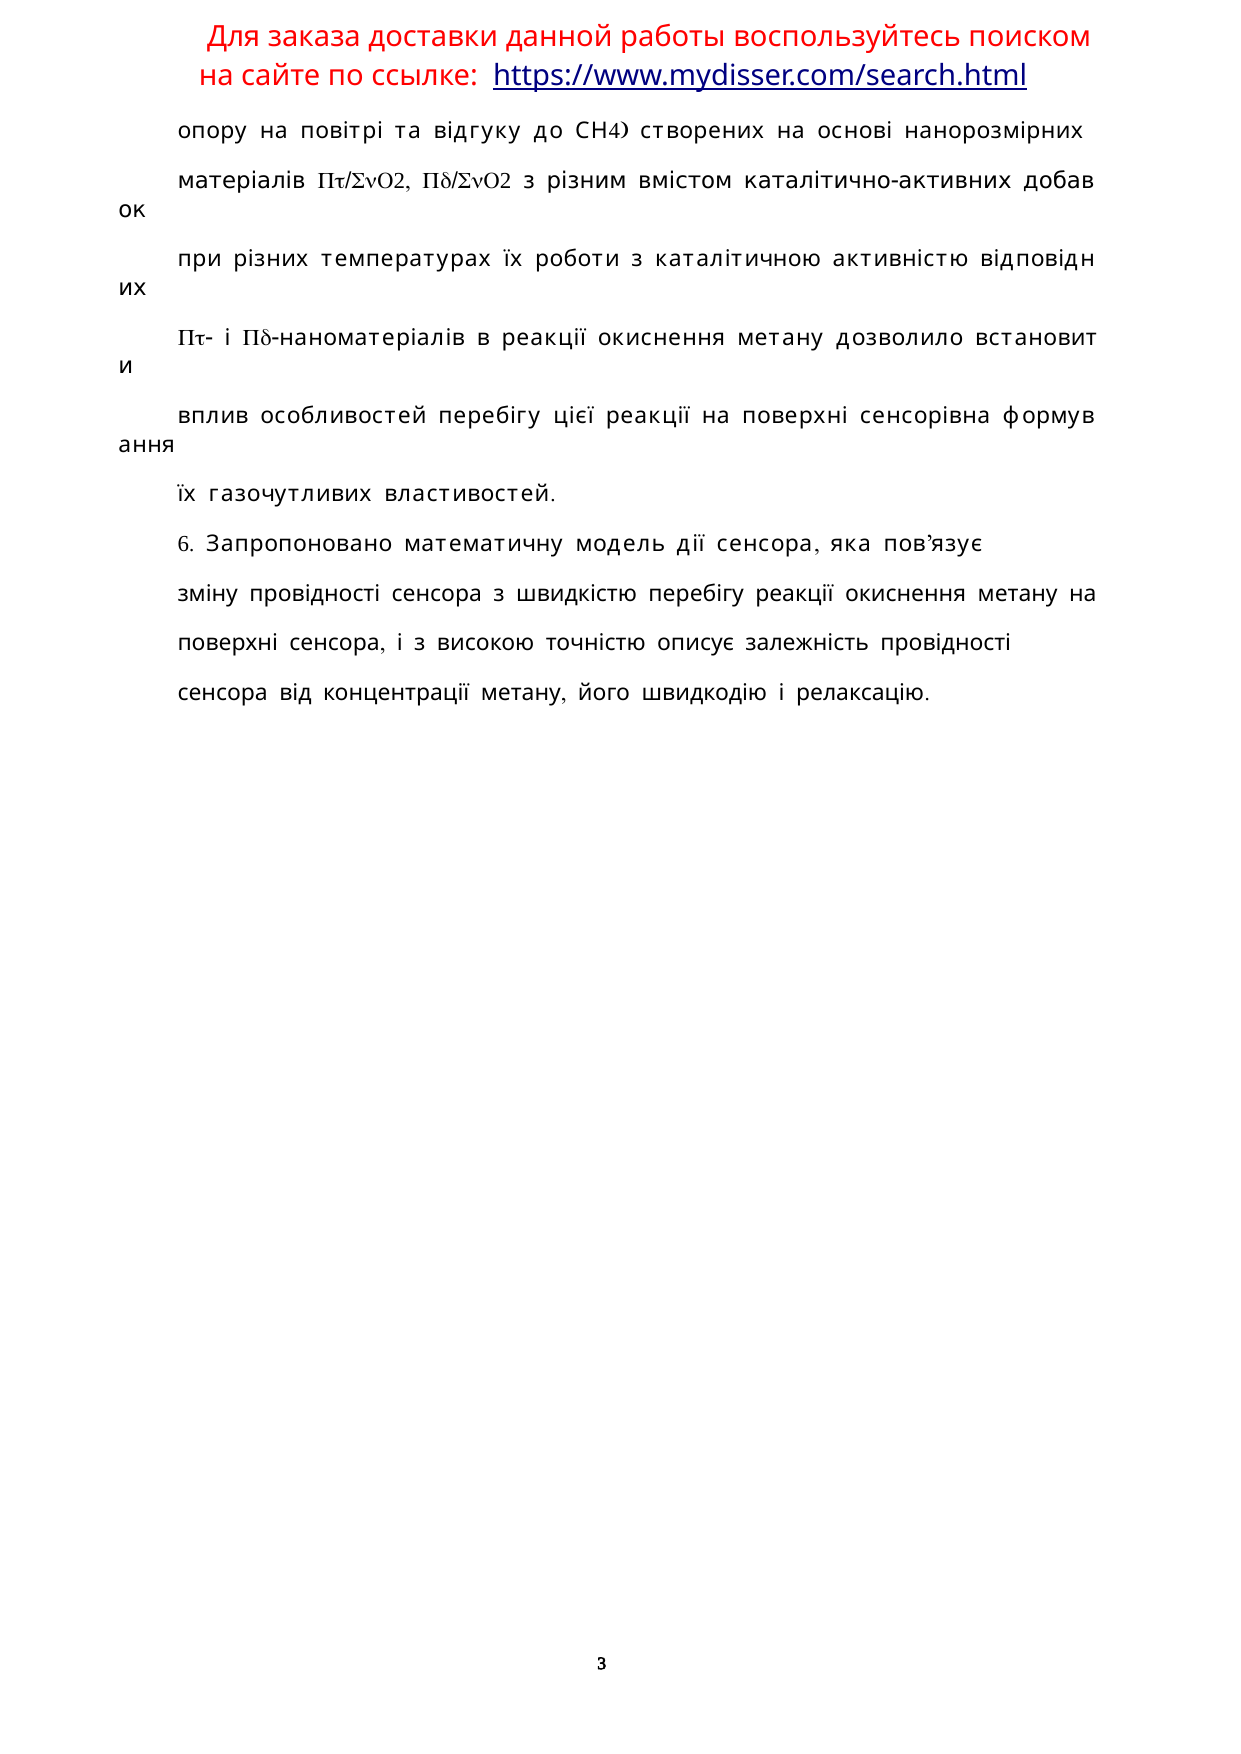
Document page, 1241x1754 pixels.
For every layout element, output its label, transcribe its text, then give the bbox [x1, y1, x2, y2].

text впливособливостейперебігуцієїреакціїнаповерхнісенсорівнаформування [118, 399, 1107, 457]
text змінупровідностісенсоразшвидкістюперебігуреакціїокисненняметануна [118, 577, 1107, 606]
text Запропонованоматематичнумодельдіїсенсораякапов’язує [118, 527, 1107, 556]
text прирізнихтемпературахїхроботизкаталітичноюактивністювідповідних [118, 243, 1107, 300]
text інаноматеріаліввреакціїокисненняметанудозволиловстановити [118, 321, 1107, 379]
text їхгазочутливихвластивостей [118, 478, 1107, 507]
text поверхнісенсораізвисокоюточністюописуєзалежністьпровідності [118, 627, 1107, 655]
text опорунаповітрітавідгукудоСНстворенихнаосновінанорозмірних [118, 115, 1107, 144]
text матеріалівзрізнимвмістомкаталітичноактивнихдобавок [118, 164, 1107, 222]
text сенсоравідконцентраціїметануйогошвидкодіюірелаксацію [118, 676, 1107, 705]
